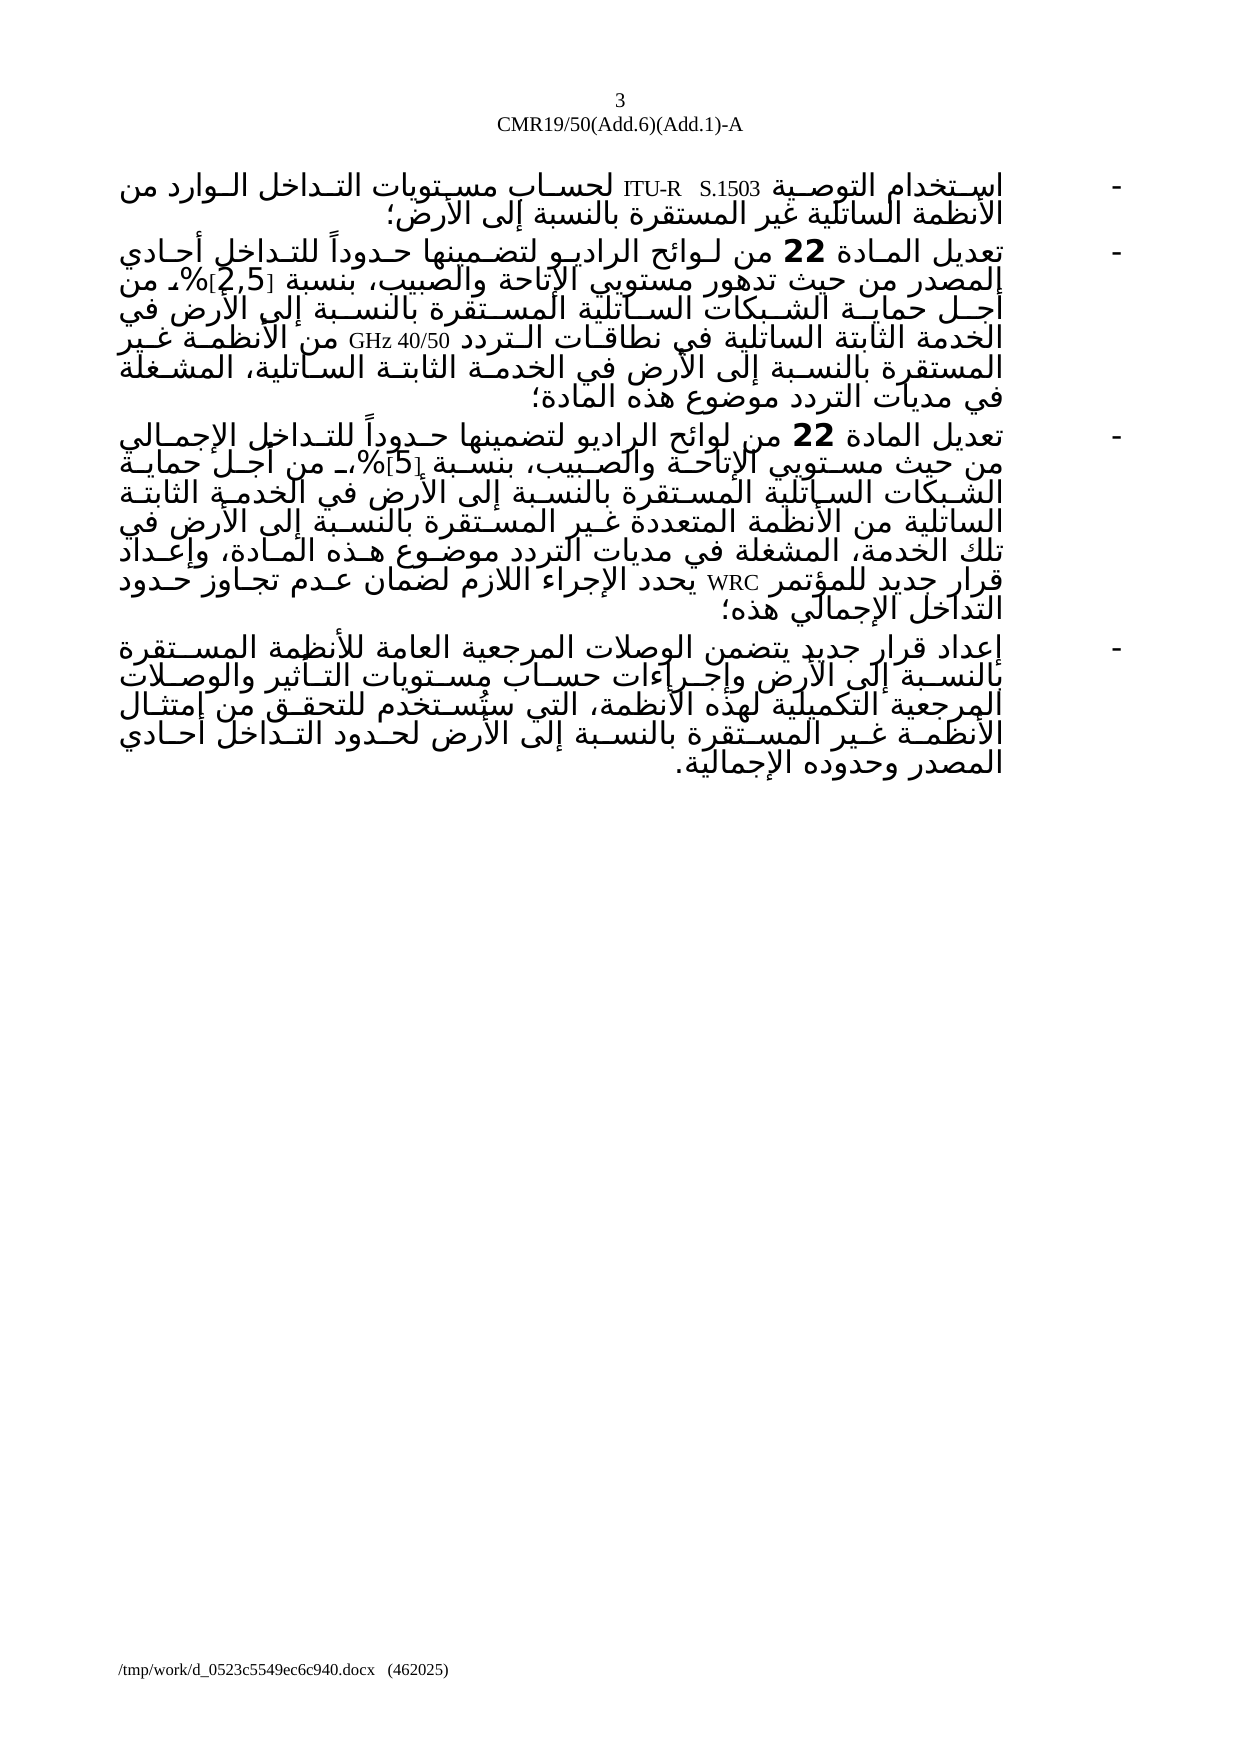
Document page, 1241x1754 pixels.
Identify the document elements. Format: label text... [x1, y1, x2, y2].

text - تعديل المادة 22 من لوائح الراديو لتضمينها حدوداً للتداخل أحادي المصدر من حيث تدهور مستويي الإتاحة والصبيب، بنسبة [2,5]%، من أجل حماية الشبكات الساتلية المستقرة بالنسبة إلى الأرض في الخدمة الثابتة الساتلية في نطاقات التردد GHz 40/50 من الأنظمة غير المستقرة بالنسبة إلى الأرض في الخدمة الثابتة الساتلية، المشغلة في مديات التردد موضوع هذه المادة؛ [118, 240, 1122, 414]
text - إعداد قرار جديد يتضمن الوصلات المرجعية العامة للأنظمة المستقرة بالنسبة إلى الأرض وإجراءات حساب مستويات التأثير والوصلات المرجعية التكميلية لهذه الأنظمة، التي ستُستخدم للتحقق من امتثال الأنظمة غير المستقرة بالنسبة إلى الأرض لحدود التداخل أحادي المصدر وحدوده الإجمالية. [118, 635, 1122, 781]
text - استخدام التوصية ITU-R S.1503 لحساب مستويات التداخل الوارد من الأنظمة الساتلية غير المستقرة بالنسبة إلى الأرض؛ [118, 173, 1122, 231]
text - تعديل المادة 22 من لوائح الراديو لتضمينها حدوداً للتداخل الإجمالي من حيث مستويي الإتاحة والصبيب، بنسبة [5]%، من أجل حماية الشبكات الساتلية المستقرة بالنسبة إلى الأرض في الخدمة الثابتة الساتلية من الأنظمة المتعددة غير المستقرة بالنسبة إلى الأرض في تلك الخدمة، المشغلة في مديات التردد موضوع هذه المادة، وإعداد قرار جديد للمؤتمر WRC يحدد الإجراء اللازم لضمان عدم تجاوز حدود التداخل الإجمالي هذه؛ [118, 423, 1122, 627]
